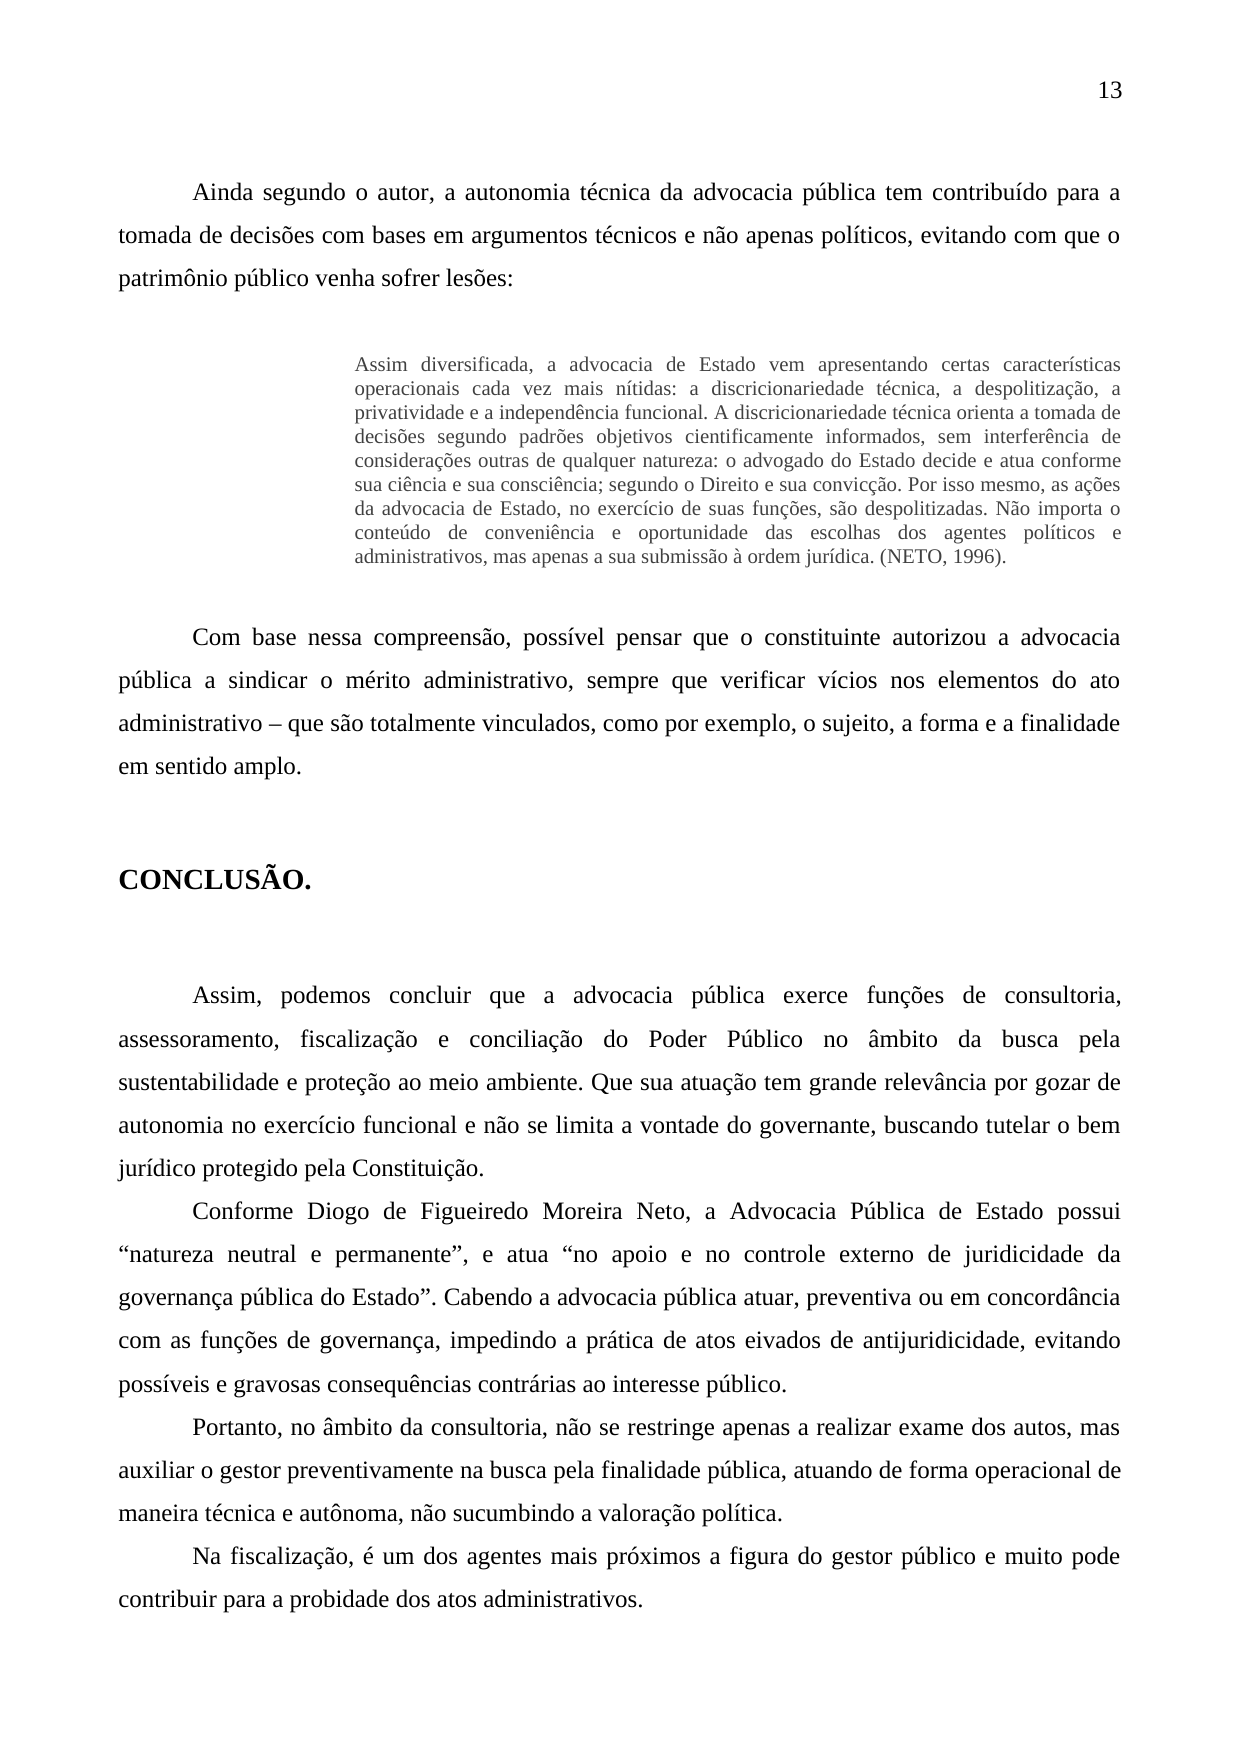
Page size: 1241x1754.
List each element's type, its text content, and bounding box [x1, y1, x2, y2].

text Ainda segundo o autor, a autonomia técnica da advocacia pública tem contribuído para a tomada de decisões com bases em argumentos técnicos e não apenas políticos, evitando com que o patrimônio público venha sofrer lesões: [118, 249, 1122, 292]
text Na fiscalização, é um dos agentes mais próximos a figura do gestor público e muito pode contribuir para a probidade dos atos administrativos. [118, 1541, 1122, 1613]
text Assim diversificada, a advocacia de Estado vem apresentando certas características operacionais cada vez mais nítidas: a discricionariedade técnica, a despolitização, a privatividade e a independência funcional. A discricionariedade técnica orienta a tomada de decisões segundo padrões objetivos cientificamente informados, sem interferência de considerações outras de qualquer natureza: o advogado do Estado decide e atua conforme sua ciência e sua consciência; segundo o Direito e sua convicção. Por isso mesmo, as ações da advocacia de Estado, no exercício de suas funções, são despolitizadas. Não importa o conteúdo de conveniência e oportunidade das escolhas dos agentes políticos e administrativos, mas apenas a sua submissão à ordem jurídica. (NETO, 1996). [354, 351, 1122, 568]
text Conforme Diogo de Figueiredo Moreira Neto, a Advocacia Pública de Estado possui “natureza neutral e permanente”, e atua “no apoio e no controle externo de juridicidade da governança pública do Estado”. Cabendo a advocacia pública atuar, preventiva ou em concordância com as funções de governança, impedindo a prática de atos eivados de antijuridicidade, evitando possíveis e gravosas consequências contrárias ao interesse público. [118, 1196, 1122, 1397]
text Ainda segundo o autor, a autonomia técnica da advocacia pública tem contribuído para a tomada de decisões com bases em argumentos técnicos e não apenas políticos, evitando com que o patrimônio público venha sofrer lesões: [118, 177, 1122, 220]
text Com base nessa compreensão, possível pensar que o constituinte autorizou a advocacia pública a sindicar o mérito administrativo, sempre que verificar vícios nos elementos do ato administrativo – que são totalmente vinculados, como por exemplo, o sujeito, a forma e a finalidade em sentido amplo. [118, 622, 1122, 780]
text Assim, podemos concluir que a advocacia pública exerce funções de consultoria, assessoramento, fiscalização e conciliação do Poder Público no âmbito da busca pela sustentabilidade e proteção ao meio ambiente. Que sua atuação tem grande relevância por gozar de autonomia no exercício funcional e não se limita a vontade do governante, buscando tutelar o bem jurídico protegido pela Constituição. [118, 981, 1122, 1182]
text Portanto, no âmbito da consultoria, não se restringe apenas a realizar exame dos autos, mas auxiliar o gestor preventivamente na busca pela finalidade pública, atuando de forma operacional de maneira técnica e autônoma, não sucumbindo a valoração política. [118, 1412, 1122, 1527]
text CONCLUSÃO. [118, 862, 1122, 896]
